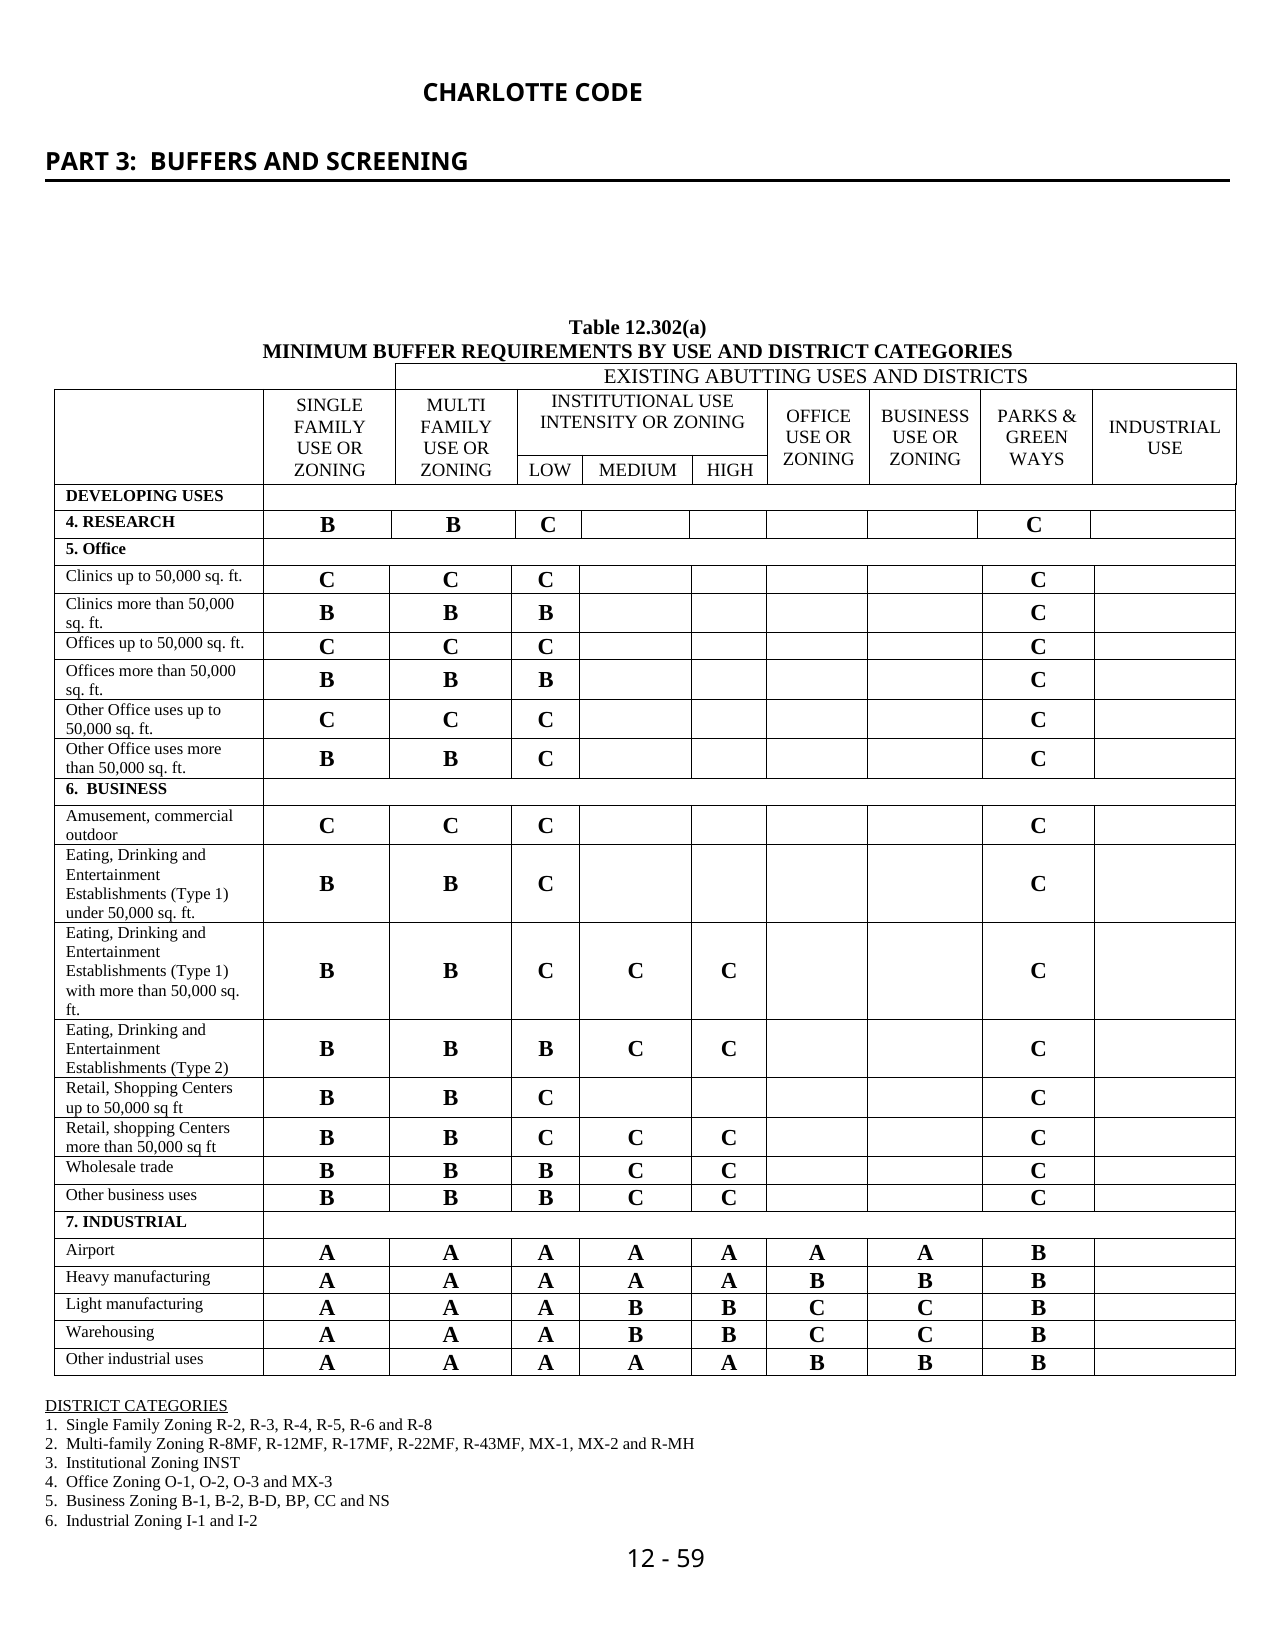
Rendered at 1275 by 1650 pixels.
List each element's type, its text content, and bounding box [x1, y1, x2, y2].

table_cell B [580, 1321, 691, 1348]
table_cell [692, 700, 766, 738]
table_cell C [390, 633, 511, 659]
table_cell B [264, 1118, 389, 1156]
table_cell MEDIUM [583, 456, 692, 484]
table_cell B [983, 1294, 1094, 1320]
table_cell C [983, 633, 1094, 659]
table_cell C [692, 1118, 766, 1156]
table_cell B [390, 594, 511, 632]
table_cell C [983, 739, 1094, 777]
table_cell C [512, 633, 579, 659]
table_cell C [264, 633, 389, 659]
table_cell [1095, 739, 1235, 777]
table_cell [1095, 700, 1235, 738]
table_cell [580, 700, 691, 738]
text 6. Industrial Zoning I-1 and I-2 [45, 1510, 1230, 1529]
table_cell [580, 739, 691, 777]
table_cell [692, 845, 766, 922]
table_cell B [264, 739, 389, 777]
text 4. Office Zoning O-1, O-2, O-3 and MX-3 [45, 1472, 1230, 1491]
table_cell C [580, 923, 691, 1019]
table_cell Heavy manufacturing [55, 1267, 263, 1293]
table_cell B [390, 1157, 511, 1183]
table_cell C [692, 1157, 766, 1183]
table_cell B [767, 1267, 867, 1293]
table_cell B [264, 1157, 389, 1183]
table_cell [1095, 1118, 1235, 1156]
table_cell A [390, 1349, 511, 1375]
table_cell Amusement, commercial outdoor [55, 806, 263, 844]
table_cell [767, 1020, 867, 1077]
text DISTRICT CATEGORIES [45, 1395, 1230, 1414]
table_cell Retail, Shopping Centers up to 50,000 sq ft [55, 1078, 263, 1117]
table_cell MULTI FAMILY USE OR ZONING [396, 390, 517, 484]
table_cell B [512, 660, 579, 699]
table_cell INSTITUTIONAL USE INTENSITY OR ZONING [518, 390, 767, 454]
table_cell [692, 739, 766, 777]
table_cell C [983, 700, 1094, 738]
table_cell Offices up to 50,000 sq. ft. [55, 633, 263, 659]
table_cell A [390, 1239, 511, 1266]
table_cell [1095, 1157, 1235, 1183]
table_cell [1095, 1239, 1235, 1266]
table_cell Warehousing [55, 1321, 263, 1348]
table_cell A [692, 1239, 766, 1266]
table_cell A [264, 1267, 389, 1293]
table_cell [1095, 806, 1235, 844]
text 5. Business Zoning B-1, B-2, B-D, BP, CC and NS [45, 1491, 1230, 1510]
table_cell C [512, 1078, 579, 1117]
table_cell A [580, 1239, 691, 1266]
text MINIMUM BUFFER REQUIREMENTS BY USE AND DISTRICT CATEGORIES [45, 339, 1230, 363]
table_cell A [512, 1349, 579, 1375]
table_cell Airport [55, 1239, 263, 1266]
table_cell B [390, 1118, 511, 1156]
table_cell B [767, 1349, 867, 1375]
table_cell B [390, 923, 511, 1019]
table_cell [580, 594, 691, 632]
table_cell [767, 594, 867, 632]
table_cell DEVELOPING USES [55, 485, 263, 510]
table_cell C [264, 566, 389, 592]
table_cell [767, 739, 867, 777]
table_cell A [390, 1321, 511, 1348]
table_cell [767, 1078, 867, 1117]
table_cell C [580, 1185, 691, 1211]
table_cell B [390, 660, 511, 699]
table_cell B [983, 1321, 1094, 1348]
table_cell [55, 390, 263, 484]
table_cell C [390, 566, 511, 592]
table_cell B [264, 660, 389, 699]
table_cell [580, 845, 691, 922]
table_cell B [264, 923, 389, 1019]
table_cell Clinics more than 50,000 sq. ft. [55, 594, 263, 632]
table_cell C [580, 1020, 691, 1077]
table_cell [767, 660, 867, 699]
table_cell [767, 923, 867, 1019]
table_cell C [983, 806, 1094, 844]
table_cell B [264, 1078, 389, 1117]
table_cell [264, 779, 1235, 805]
table_cell Other industrial uses [55, 1349, 263, 1375]
table_cell Other Office uses more than 50,000 sq. ft. [55, 739, 263, 777]
table_cell [767, 700, 867, 738]
table_cell [1095, 594, 1235, 632]
table_cell B [983, 1349, 1094, 1375]
table_cell [1095, 1349, 1235, 1375]
table_cell A [264, 1239, 389, 1266]
table_cell C [983, 845, 1094, 922]
table_cell [692, 633, 766, 659]
table_cell [580, 660, 691, 699]
table_cell [264, 1212, 1235, 1238]
table_cell [868, 1020, 982, 1077]
table_cell A [512, 1294, 579, 1320]
table_cell C [983, 594, 1094, 632]
table_cell B [512, 1157, 579, 1183]
table_cell [580, 806, 691, 844]
table_cell [767, 1118, 867, 1156]
table_cell B [390, 1020, 511, 1077]
table_cell B [390, 1078, 511, 1117]
table_cell [868, 594, 982, 632]
table_cell C [264, 700, 389, 738]
table_cell [692, 594, 766, 632]
table_cell [767, 1157, 867, 1183]
table_cell C [692, 923, 766, 1019]
table_cell C [580, 1118, 691, 1156]
table_cell [1095, 1267, 1235, 1293]
table_cell [868, 633, 982, 659]
table_cell [580, 566, 691, 592]
table_cell C [390, 700, 511, 738]
table_cell 4. RESEARCH [55, 511, 263, 538]
table_cell [767, 806, 867, 844]
table_cell [868, 845, 982, 922]
table_cell Wholesale trade [55, 1157, 263, 1183]
table_cell C [692, 1020, 766, 1077]
table_cell A [264, 1294, 389, 1320]
table_cell C [390, 806, 511, 844]
table_cell C [983, 923, 1094, 1019]
table_cell B [512, 594, 579, 632]
table_cell C [983, 660, 1094, 699]
table_cell B [264, 1185, 389, 1211]
table_cell C [512, 923, 579, 1019]
table_cell Light manufacturing [55, 1294, 263, 1320]
table_cell C [512, 845, 579, 922]
table_cell B [392, 511, 515, 538]
table_cell B [692, 1321, 766, 1348]
table_cell [868, 806, 982, 844]
table_cell [868, 511, 977, 538]
table_cell C [868, 1294, 982, 1320]
table_cell C [512, 700, 579, 738]
table_cell A [390, 1294, 511, 1320]
table_cell B [983, 1239, 1094, 1266]
table_cell [1095, 660, 1235, 699]
table_cell LOW [518, 456, 582, 484]
table_cell C [512, 739, 579, 777]
table_cell [692, 806, 766, 844]
table_cell B [983, 1267, 1094, 1293]
table_cell [580, 1078, 691, 1117]
table_cell BUSINESS USE OR ZONING [870, 390, 980, 484]
table_cell A [390, 1267, 511, 1293]
table_cell [264, 539, 1235, 565]
table_cell PARKS & GREEN WAYS [981, 390, 1092, 484]
table_cell [868, 660, 982, 699]
table_cell C [512, 566, 579, 592]
table_cell C [983, 1118, 1094, 1156]
table_cell A [767, 1239, 867, 1266]
table_cell C [983, 1078, 1094, 1117]
text 3. Institutional Zoning INST [45, 1453, 1230, 1472]
table_cell [767, 511, 867, 538]
table_cell A [512, 1267, 579, 1293]
table_cell A [512, 1239, 579, 1266]
table_cell C [264, 806, 389, 844]
table_cell [1095, 845, 1235, 922]
table_cell Eating, Drinking and Entertainment Establishments (Type 2) [55, 1020, 263, 1077]
table_cell C [512, 806, 579, 844]
table_cell 6. BUSINESS [55, 779, 263, 805]
table_cell B [868, 1349, 982, 1375]
table_header EXISTING ABUTTING USES AND DISTRICTS [396, 364, 1236, 389]
table_cell B [868, 1267, 982, 1293]
table_cell [1095, 923, 1235, 1019]
table_cell INDUSTRIAL USE [1093, 390, 1236, 484]
table_cell B [390, 1185, 511, 1211]
table_cell B [390, 739, 511, 777]
text 1. Single Family Zoning R-2, R-3, R-4, R-5, R-6 and R-8 [45, 1414, 1230, 1434]
table_cell B [264, 594, 389, 632]
table_cell [692, 1078, 766, 1117]
table_cell [692, 566, 766, 592]
table_cell B [390, 845, 511, 922]
table_cell C [868, 1321, 982, 1348]
table_cell A [692, 1267, 766, 1293]
table_cell B [512, 1020, 579, 1077]
table_cell 7. INDUSTRIAL [55, 1212, 263, 1238]
table_cell [1095, 1294, 1235, 1320]
table_cell C [983, 566, 1094, 592]
table_cell [582, 511, 689, 538]
table_cell [868, 566, 982, 592]
table_cell C [983, 1020, 1094, 1077]
table_cell OFFICE USE OR ZONING [768, 390, 869, 484]
table_cell [868, 1185, 982, 1211]
table_cell C [692, 1185, 766, 1211]
table_cell Other business uses [55, 1185, 263, 1211]
table_cell A [868, 1239, 982, 1266]
table_cell B [580, 1294, 691, 1320]
table_cell C [516, 511, 581, 538]
table_cell A [512, 1321, 579, 1348]
table_cell C [978, 511, 1090, 538]
table_cell C [983, 1185, 1094, 1211]
table_cell [1095, 633, 1235, 659]
table_cell B [512, 1185, 579, 1211]
table_cell HIGH [693, 456, 767, 484]
table_cell A [580, 1267, 691, 1293]
table_cell B [264, 511, 391, 538]
text Table 12.302(a) [45, 315, 1230, 339]
table_cell Clinics up to 50,000 sq. ft. [55, 566, 263, 592]
table_cell [868, 923, 982, 1019]
table_cell [264, 485, 1235, 510]
table_cell SINGLE FAMILY USE OR ZONING [264, 390, 395, 484]
table_cell C [512, 1118, 579, 1156]
table_cell A [264, 1349, 389, 1375]
table_cell [868, 1078, 982, 1117]
table_cell B [264, 1020, 389, 1077]
table_cell A [580, 1349, 691, 1375]
table_cell [692, 660, 766, 699]
table_cell Retail, shopping Centers more than 50,000 sq ft [55, 1118, 263, 1156]
table_cell [868, 1118, 982, 1156]
table_cell C [580, 1157, 691, 1183]
table_cell [1095, 1321, 1235, 1348]
table_cell 5. Office [55, 539, 263, 565]
table_cell C [983, 1157, 1094, 1183]
table_cell [767, 845, 867, 922]
table_cell [1091, 511, 1235, 538]
text 2. Multi-family Zoning R-8MF, R-12MF, R-17MF, R-22MF, R-43MF, MX-1, MX-2 and R-MH [45, 1434, 1230, 1453]
table_cell [580, 633, 691, 659]
table_cell B [264, 845, 389, 922]
table_cell [868, 700, 982, 738]
table_cell C [767, 1321, 867, 1348]
table_cell C [767, 1294, 867, 1320]
table_cell Eating, Drinking and Entertainment Establishments (Type 1) under 50,000 sq. ft. [55, 845, 263, 922]
table_cell [1095, 1078, 1235, 1117]
table_cell A [264, 1321, 389, 1348]
table_cell [868, 739, 982, 777]
table_cell Eating, Drinking and Entertainment Establishments (Type 1) with more than 50,000 sq. ft. [55, 923, 263, 1019]
table_cell [767, 1185, 867, 1211]
table_cell [1095, 1020, 1235, 1077]
table_cell [1095, 566, 1235, 592]
table_cell Offices more than 50,000 sq. ft. [55, 660, 263, 699]
table_cell [1095, 1185, 1235, 1211]
table_cell B [692, 1294, 766, 1320]
table_cell [690, 511, 766, 538]
table_cell [868, 1157, 982, 1183]
table_cell Other Office uses up to 50,000 sq. ft. [55, 700, 263, 738]
table_cell [767, 633, 867, 659]
table_cell A [692, 1349, 766, 1375]
table_cell [767, 566, 867, 592]
